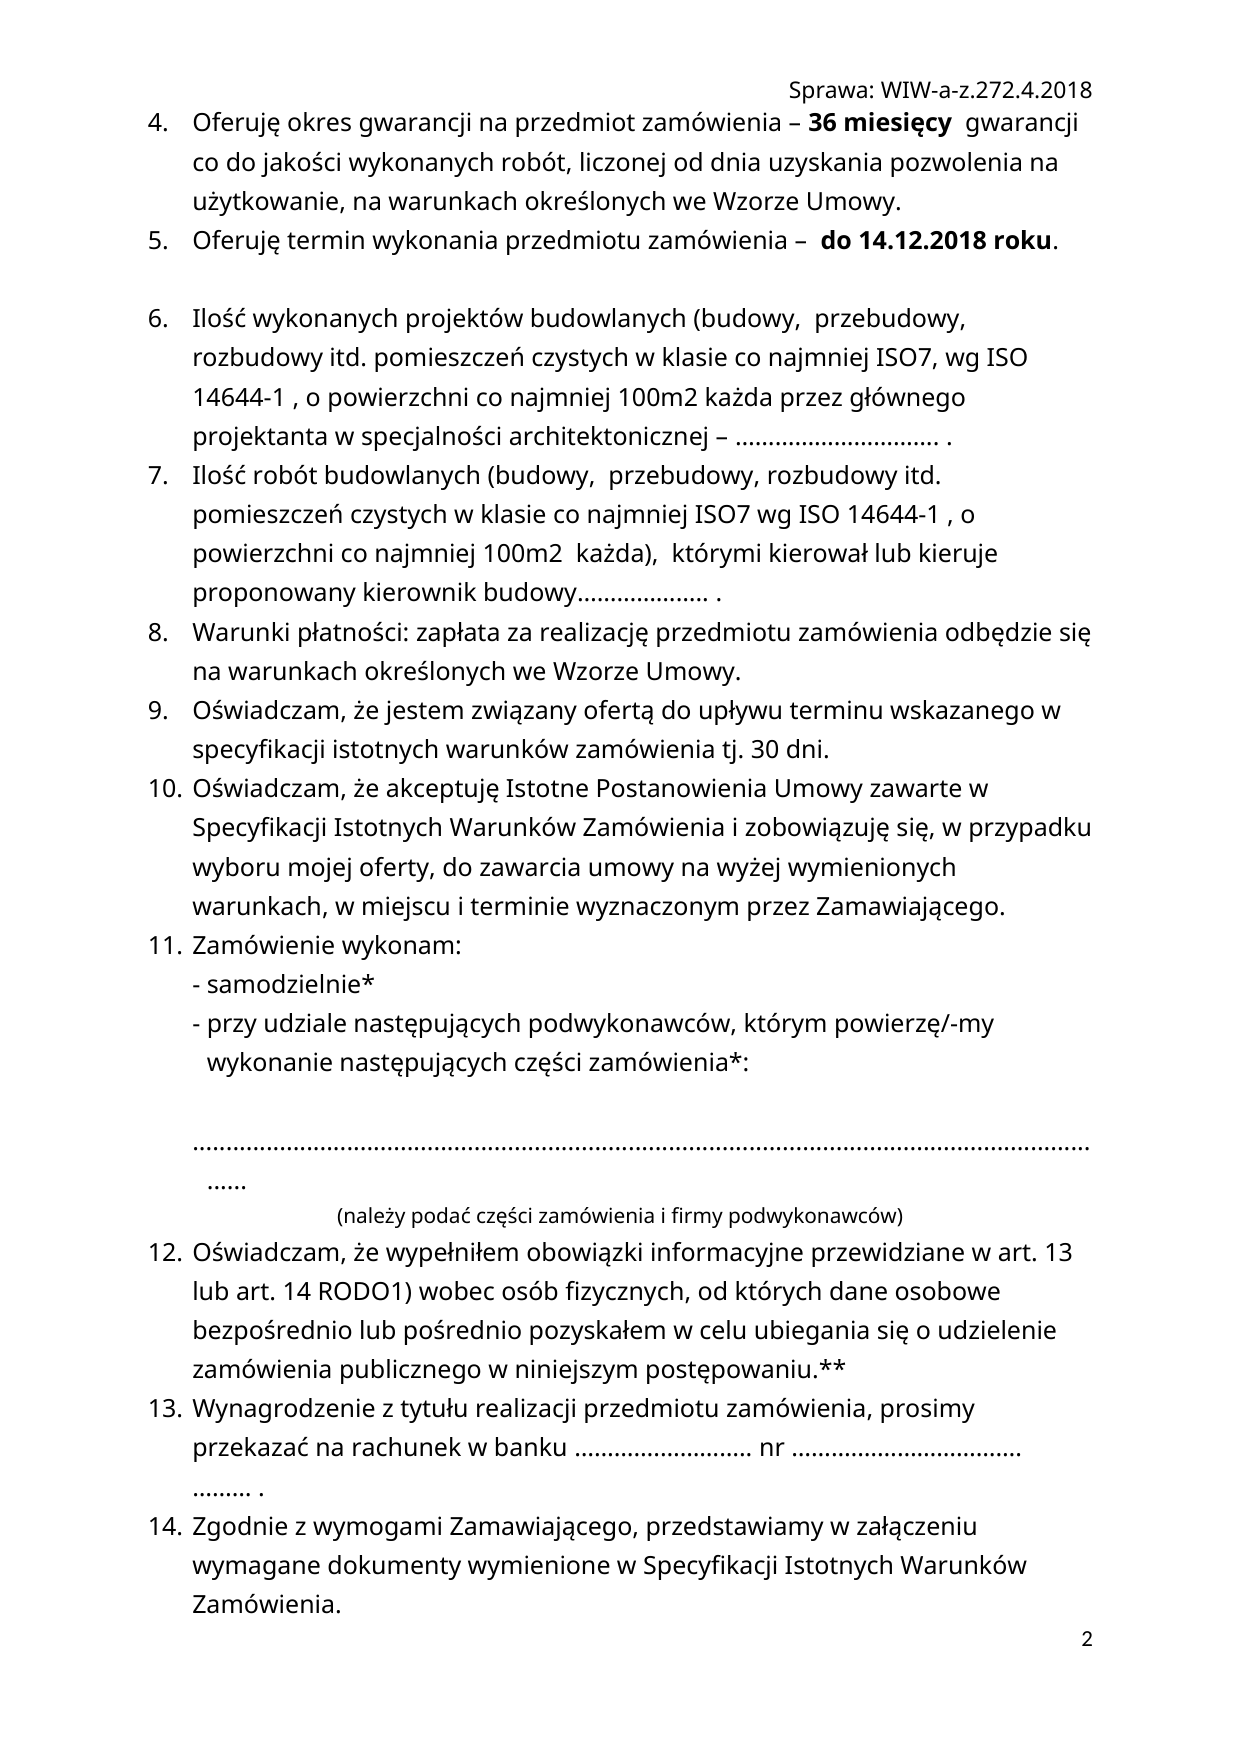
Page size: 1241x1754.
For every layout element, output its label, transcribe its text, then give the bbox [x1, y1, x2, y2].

list Ilość robót budowlanych (budowy, przebudowy, rozbudowy itd. pomieszczeń czystych w klasie co najmniej ISO7 wg ISO 14644-1 , o powierzchni co najmniej 100m2 każda), którymi kierował lub kieruje proponowany kierownik budowy……………….. . [148, 457, 1093, 609]
text ............................................................................................................................................ [192, 1123, 1093, 1197]
text - samodzielnie* [192, 967, 1093, 1001]
text (należy podać części zamówienia i firmy podwykonawców) [148, 1202, 1093, 1230]
list Warunki płatności: zapłata za realizację przedmiotu zamówienia odbędzie się na warunkach określonych we Wzorze Umowy. [148, 614, 1093, 687]
list Oświadczam, że wypełniłem obowiązki informacyjne przewidziane w art. 13 lub art. 14 RODO1) wobec osób fizycznych, od których dane osobowe bezpośrednio lub pośrednio pozyskałem w celu ubiegania się o udzielenie zamówienia publicznego w niniejszym postępowaniu.** [148, 1234, 1093, 1386]
list Oświadczam, że jestem związany ofertą do upływu terminu wskazanego w specyfikacji istotnych warunków zamówienia tj. 30 dni. [148, 692, 1093, 766]
list Wynagrodzenie z tytułu realizacji przedmiotu zamówienia, prosimy przekazać na rachunek w banku ………….………….. nr …….……………………….……… . [148, 1391, 1093, 1503]
list Zamówienie wykonam: [148, 927, 1093, 962]
list Oferuję termin wykonania przedmiotu zamówienia – do 14.12.2018 roku. [148, 222, 1093, 257]
text - przy udziale następujących podwykonawców, którym powierzę/-my wykonanie następujących części zamówienia*: [192, 1006, 1093, 1079]
list Zgodnie z wymogami Zamawiającego, przedstawiamy w załączeniu wymagane dokumenty wymienione w Specyfikacji Istotnych Warunków Zamówienia. [148, 1508, 1093, 1621]
list Ilość wykonanych projektów budowlanych (budowy, przebudowy, rozbudowy itd. pomieszczeń czystych w klasie co najmniej ISO7, wg ISO 14644-1 , o powierzchni co najmniej 100m2 każda przez głównego projektanta w specjalności architektonicznej – …………………………. . [148, 301, 1093, 452]
list Oświadczam, że akceptuję Istotne Postanowienia Umowy zawarte w Specyfikacji Istotnych Warunków Zamówienia i zobowiązuję się, w przypadku wyboru mojej oferty, do zawarcia umowy na wyżej wymienionych warunkach, w miejscu i terminie wyznaczonym przez Zamawiającego. [148, 771, 1093, 922]
list Oferuję okres gwarancji na przedmiot zamówienia – 36 miesięcy gwarancji co do jakości wykonanych robót, liczonej od dnia uzyskania pozwolenia na użytkowanie, na warunkach określonych we Wzorze Umowy. [148, 105, 1093, 217]
